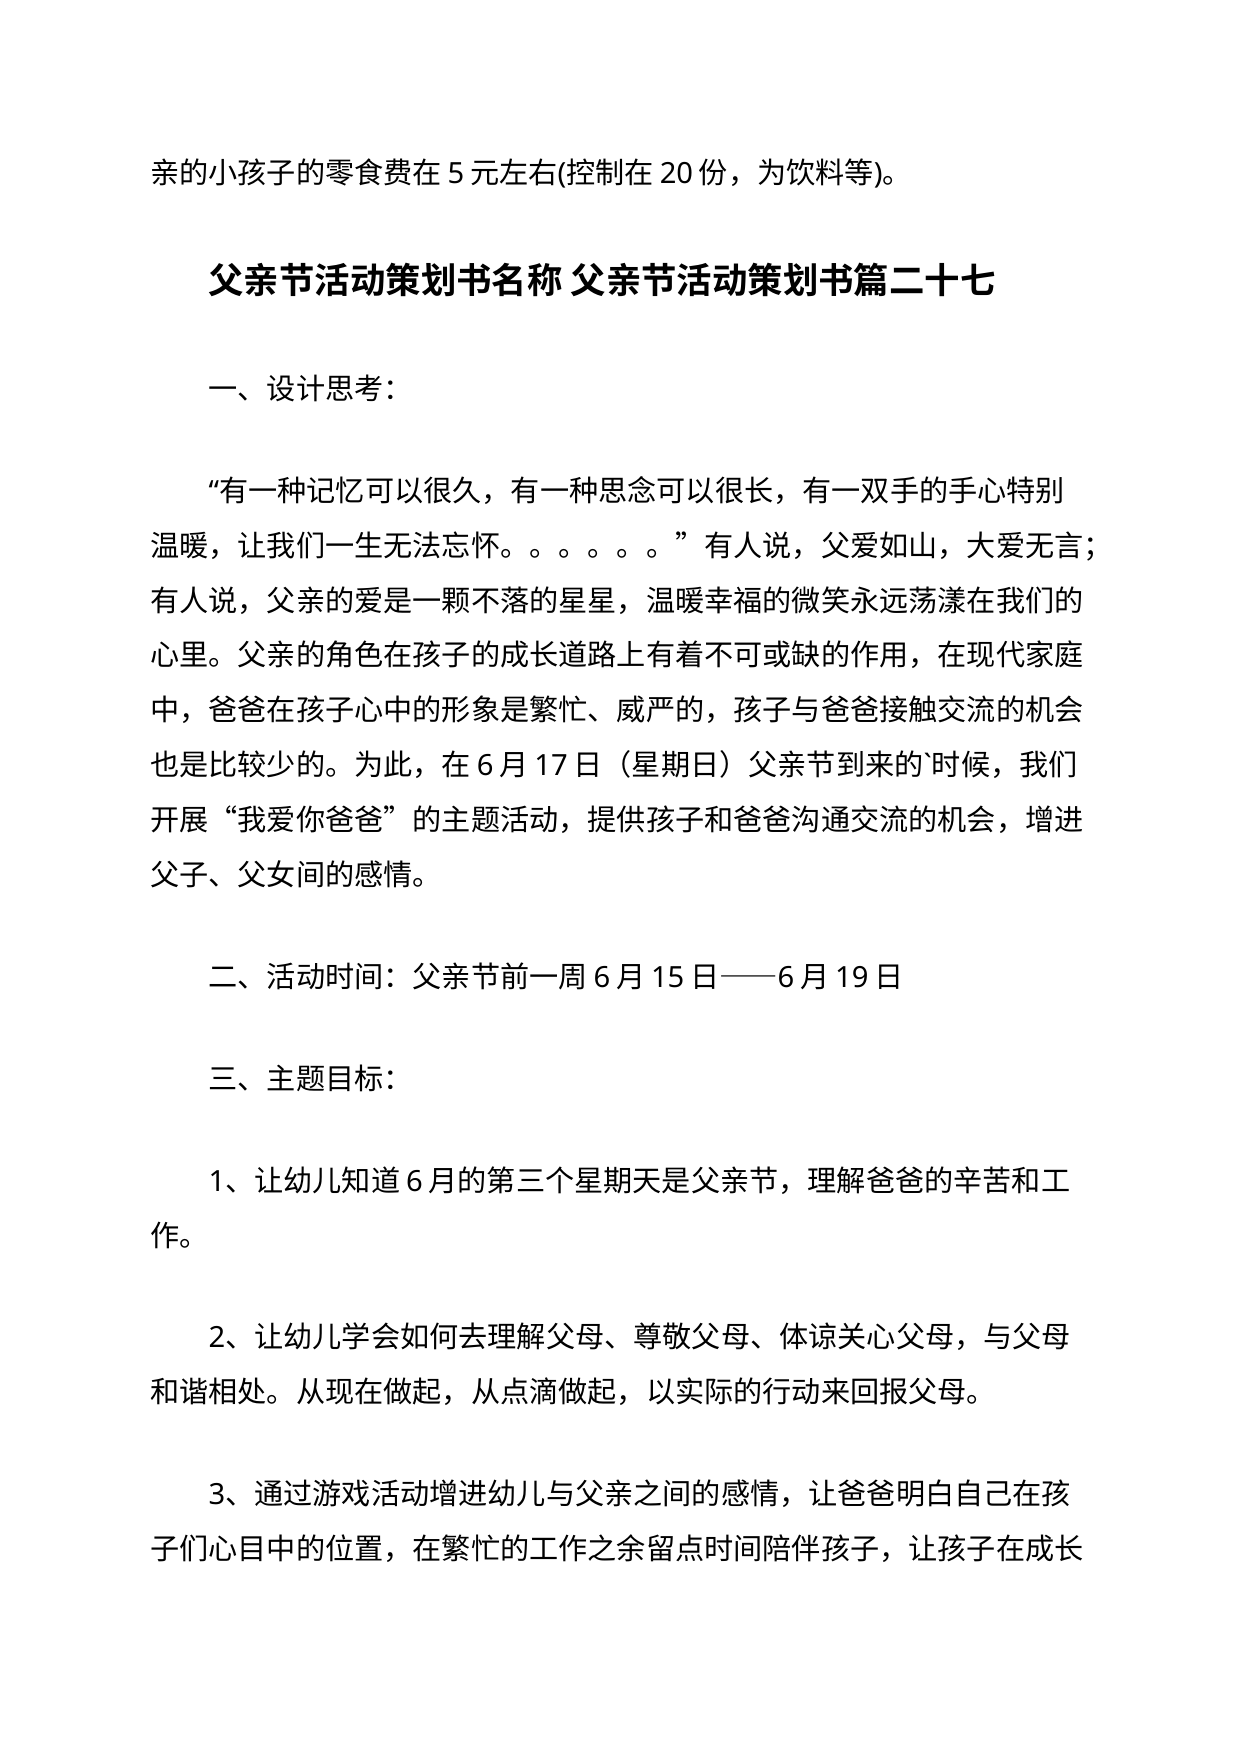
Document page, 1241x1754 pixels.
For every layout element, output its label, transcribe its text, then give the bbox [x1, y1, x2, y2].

text 父亲节活动策划书名称 父亲节活动策划书篇二十七 [150, 252, 1090, 303]
text 2、让幼儿学会如何去理解父母、尊敬父母、体谅关心父母，与父母和谐相处。从现在做起，从点滴做起，以实际的行动来回报父母。 [150, 1314, 1090, 1411]
text 三、主题目标： [150, 1055, 1090, 1098]
text “有一种记忆可以很久，有一种思念可以很长，有一双手的手心特别温暖，让我们一生无法忘怀。。。。。。”有人说，父爱如山，大爱无言；有人说，父亲的爱是一颗不落的星星，温暖幸福的微笑永远荡漾在我们的心里。父亲的角色在孩子的成长道路上有着不可或缺的作用，在现代家庭中，爸爸在孩子心中的形象是繁忙、威严的，孩子与爸爸接触交流的机会也是比较少的。为此，在6月17日（星期日）父亲节到来的`时候，我们开展“我爱你爸爸”的主题活动，提供孩子和爸爸沟通交流的机会，增进父子、父女间的感情。 [150, 467, 1090, 894]
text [150, 1471, 1090, 1568]
text 二、活动时间：父亲节前一周6月15日——6月19日 [150, 953, 1090, 996]
text 一、设计思考： [150, 365, 1090, 408]
text 1、让幼儿知道6月的第三个星期天是父亲节，理解爸爸的辛苦和工作。 [150, 1157, 1090, 1254]
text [150, 150, 1090, 192]
